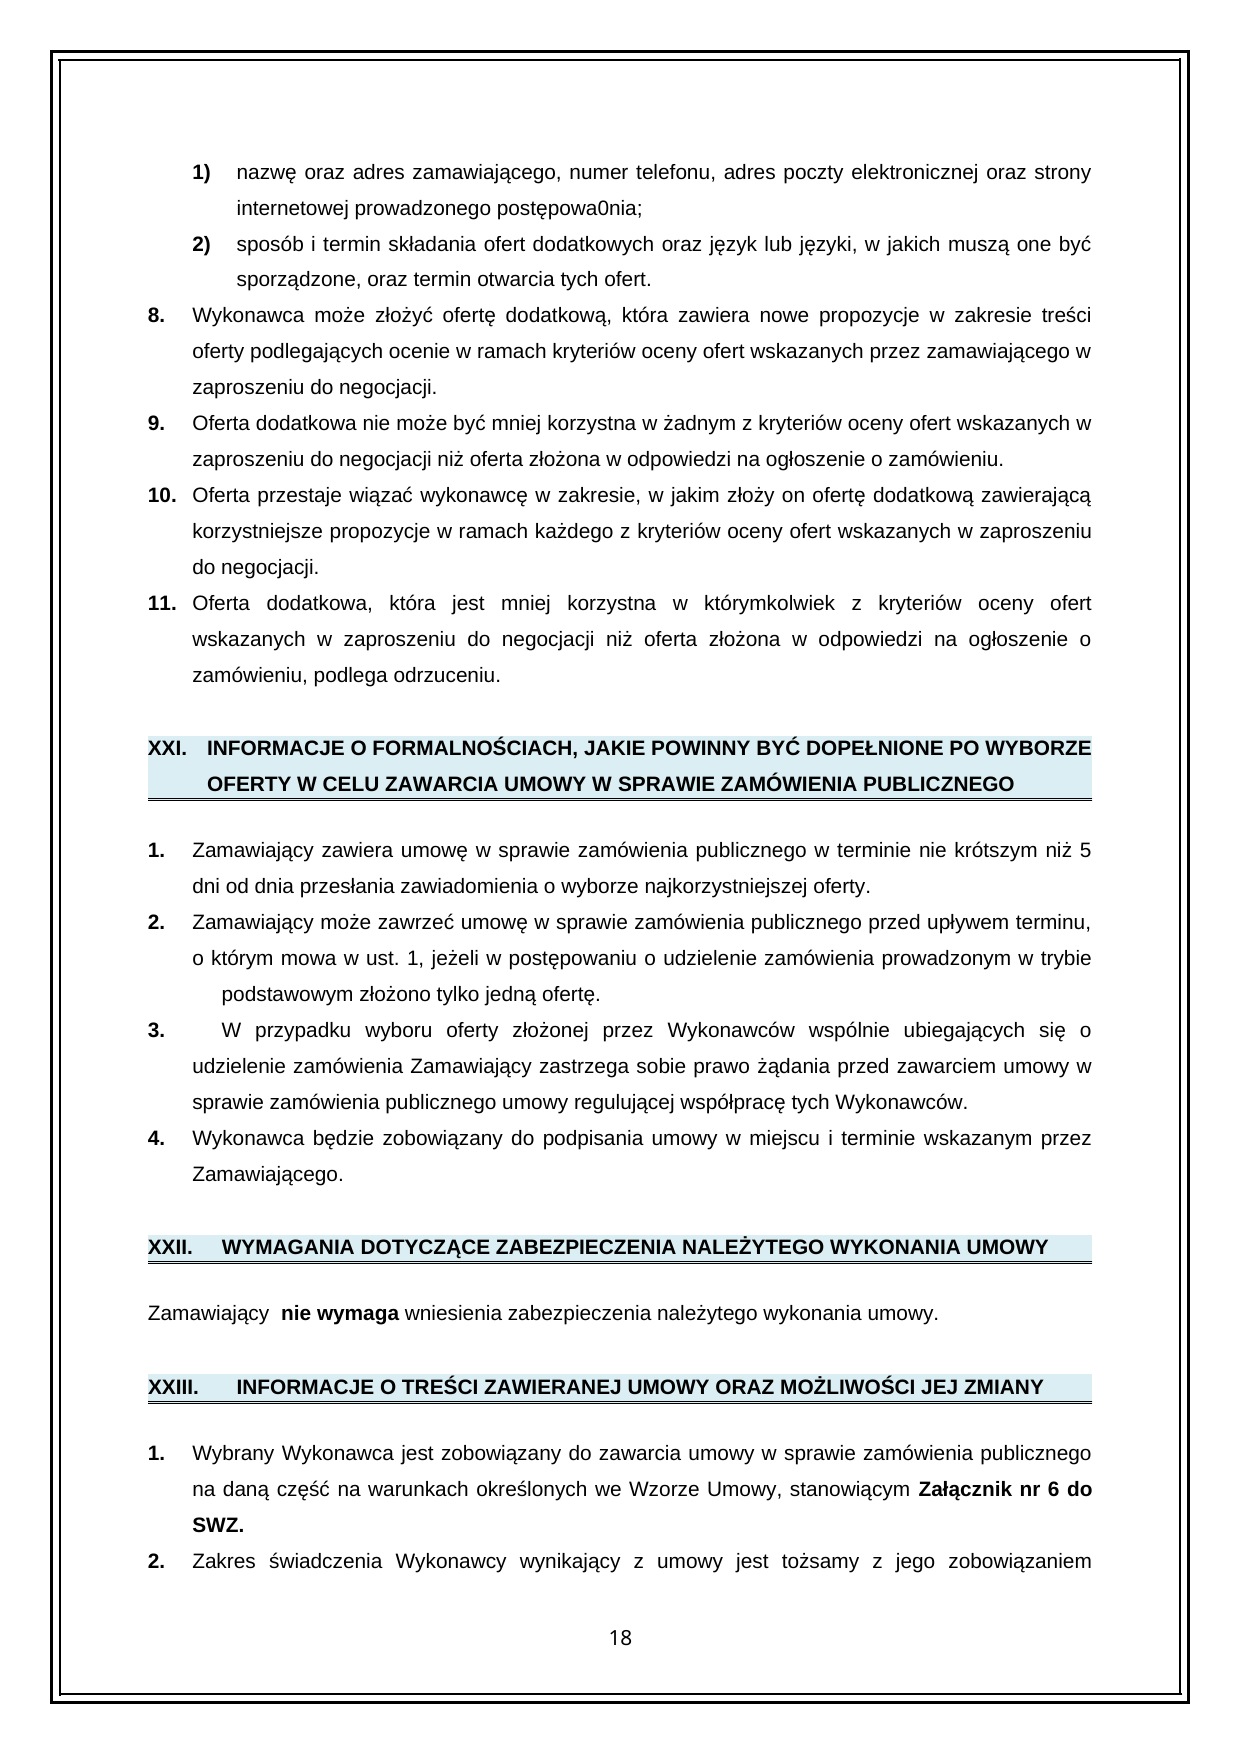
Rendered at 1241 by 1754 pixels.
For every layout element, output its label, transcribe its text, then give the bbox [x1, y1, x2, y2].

list Zamawiający nie wymaga wniesienia zabezpieczenia należytego wykonania umowy. [148, 1301, 1092, 1325]
text 1) nazwę oraz adres zamawiającego, numer telefonu, adres poczty elektronicznej oraz strony internetowej prowadzonego postępowa0nia; [192, 159, 1092, 219]
text 8. Wykonawca może złożyć ofertę dodatkową, która zawiera nowe propozycje w zakresie treści oferty podlegających ocenie w ramach kryteriów oceny ofert wskazanych przez zamawiającego w zaproszeniu do negocjacji. [148, 303, 1092, 399]
text 9. Oferta dodatkowa nie może być mniej korzystna w żadnym z kryteriów oceny ofert wskazanych w zaproszeniu do negocjacji niż oferta złożona w odpowiedzi na ogłoszenie o zamówieniu. [148, 411, 1092, 471]
text 2. Zamawiający może zawrzeć umowę w sprawie zamówienia publicznego przed upływem terminu, o którym mowa w ust. 1, jeżeli w postępowaniu o udzielenie zamówienia prowadzonym w trybie podstawowym złożono tylko jedną ofertę. [148, 910, 1092, 1006]
text 4. Wykonawca będzie zobowiązany do podpisania umowy w miejscu i terminie wskazanym przez Zamawiającego. [148, 1126, 1092, 1186]
text 1. Wybrany Wykonawca jest zobowiązany do zawarcia umowy w sprawie zamówienia publicznego na daną część na warunkach określonych we Wzorze Umowy, stanowiącym Załącznik nr 6 do SWZ. [148, 1441, 1092, 1537]
text 11. Oferta dodatkowa, która jest mniej korzystna w którymkolwiek z kryteriów oceny ofert wskazanych w zaproszeniu do negocjacji niż oferta złożona w odpowiedzi na ogłoszenie o zamówieniu, podlega odrzuceniu. [148, 591, 1092, 687]
text XXII. WYMAGANIA DOTYCZĄCE ZABEZPIECZENIA NALEŻYTEGO WYKONANIA UMOWY [148, 1235, 1092, 1261]
text 2) sposób i termin składania ofert dodatkowych oraz język lub języki, w jakich muszą one być sporządzone, oraz termin otwarcia tych ofert. [192, 231, 1092, 291]
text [148, 1548, 1092, 1572]
text 1. Zamawiający zawiera umowę w sprawie zamówienia publicznego w terminie nie krótszym niż 5 dni od dnia przesłania zawiadomienia o wyborze najkorzystniejszej oferty. [148, 838, 1092, 898]
text XXI. INFORMACJE O FORMALNOŚCIACH, JAKIE POWINNY BYĆ DOPEŁNIONE PO WYBORZE OFERTY W CELU ZAWARCIA UMOWY W SPRAWIE ZAMÓWIENIA PUBLICZNEGO [148, 736, 1092, 798]
text 3. W przypadku wyboru oferty złożonej przez Wykonawców wspólnie ubiegających się o udzielenie zamówienia Zamawiający zastrzega sobie prawo żądania przed zawarciem umowy w sprawie zamówienia publicznego umowy regulującej współpracę tych Wykonawców. [148, 1018, 1092, 1114]
list XXIII. INFORMACJE O TREŚCI ZAWIERANEJ UMOWY ORAZ MOŻLIWOŚCI JEJ ZMIANY [148, 1374, 1092, 1401]
text 10. Oferta przestaje wiązać wykonawcę w zakresie, w jakim złoży on ofertę dodatkową zawierającą korzystniejsze propozycje w ramach każdego z kryteriów oceny ofert wskazanych w zaproszeniu do negocjacji. [148, 483, 1092, 579]
